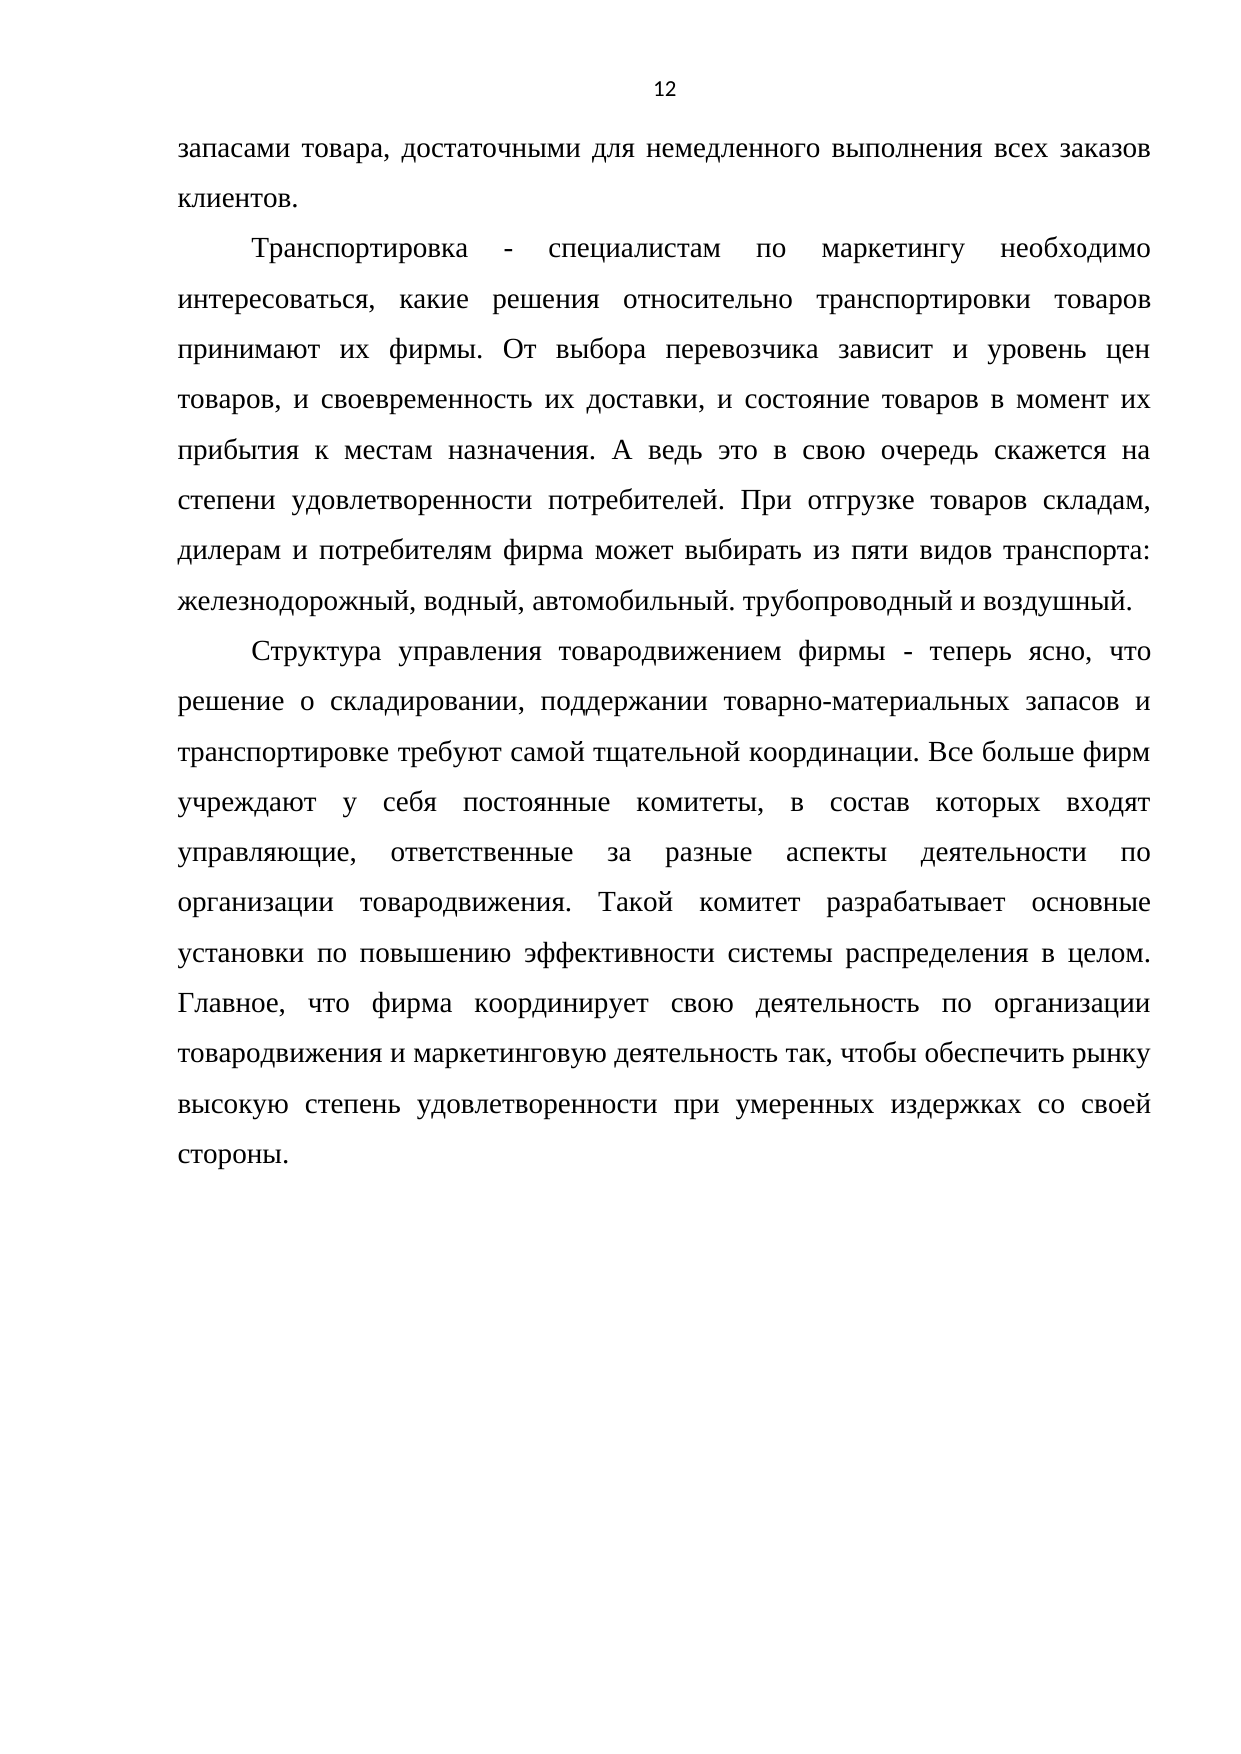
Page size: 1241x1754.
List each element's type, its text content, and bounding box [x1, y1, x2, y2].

text Структура управления товародвижением фирмы - теперь ясно, что решение о складировании, поддержании товарно-материальных запасов и транспортировке требуют самой тщательной координации. Все больше фирм учреждают у себя постоянные комитеты, в состав которых входят управляющие, ответственные за разные аспекты деятельности по организации товародвижения. Такой комитет разрабатывает основные установки по повышению эффективности системы распределения в целом. Главное, что фирма координирует свою деятельность по организации товародвижения и маркетинговую деятельность так, чтобы обеспечить рынку высокую степень удовлетворенности при умеренных издержках со своей стороны. [177, 633, 1152, 1170]
text Транспортировка - специалистам по маркетингу необходимо интересоваться, какие решения относительно транспортировки товаров принимают их фирмы. От выбора перевозчика зависит и уровень цен товаров, и своевременность их доставки, и состояние товаров в момент их прибытия к местам назначения. А ведь это в свою очередь скажется на степени удовлетворенности потребителей. При отгрузке товаров складам, дилерам и потребителям фирма может выбирать из пяти видов транспорта: железнодорожный, водный, автомобильный. трубопроводный и воздушный. [177, 231, 1152, 616]
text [177, 130, 1152, 214]
